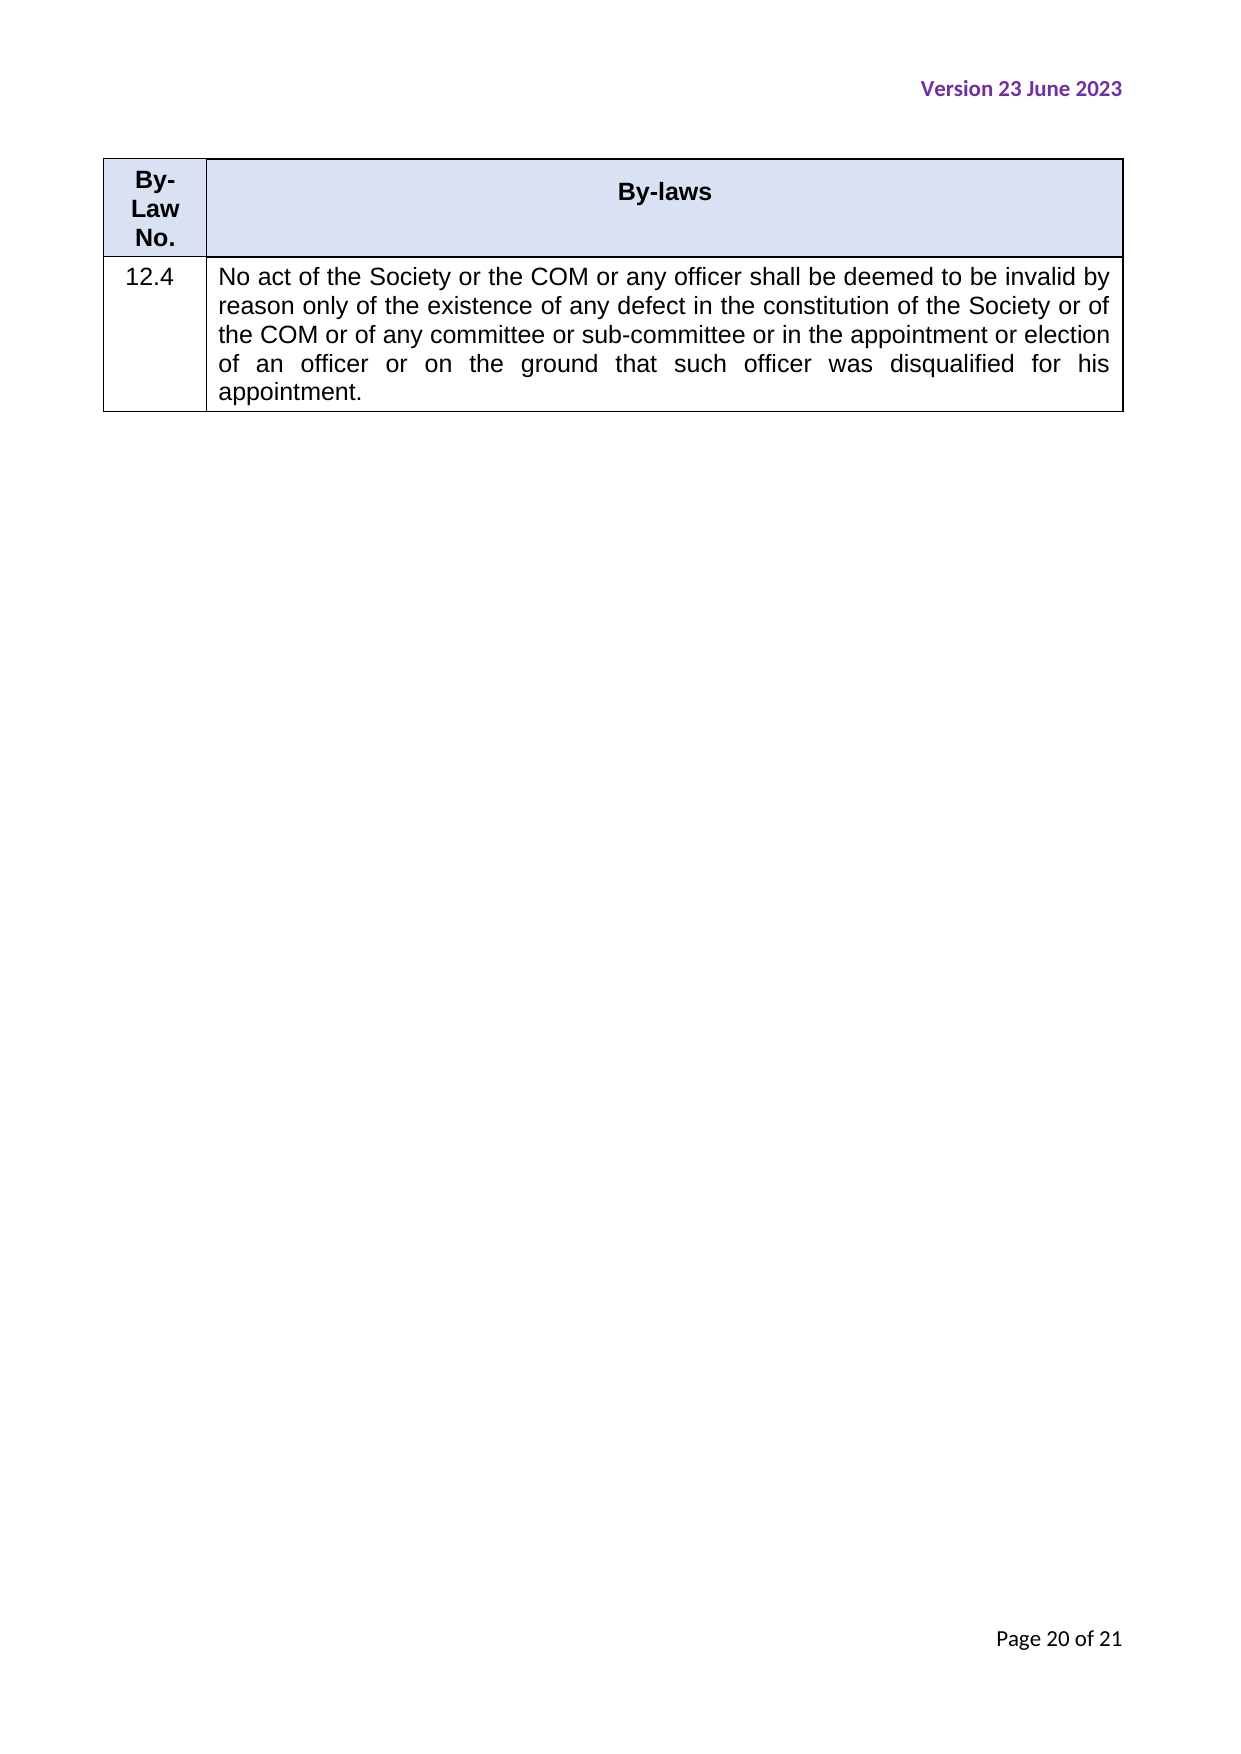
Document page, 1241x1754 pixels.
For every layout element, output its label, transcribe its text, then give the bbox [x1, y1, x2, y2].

table_cell 12.4 [104, 257, 206, 411]
table_header By-Law No. [104, 159, 206, 256]
table_cell No act of the Society or the COM or any officer shall be deemed to be invalid by reason only of the existence of any defect in the constitution of the Society or of the COM or of any committee or sub-committee or in the appointment or election of an officer or on the ground that such officer was disqualified for his appointment. [207, 258, 1122, 411]
table_header By-laws [207, 160, 1122, 256]
